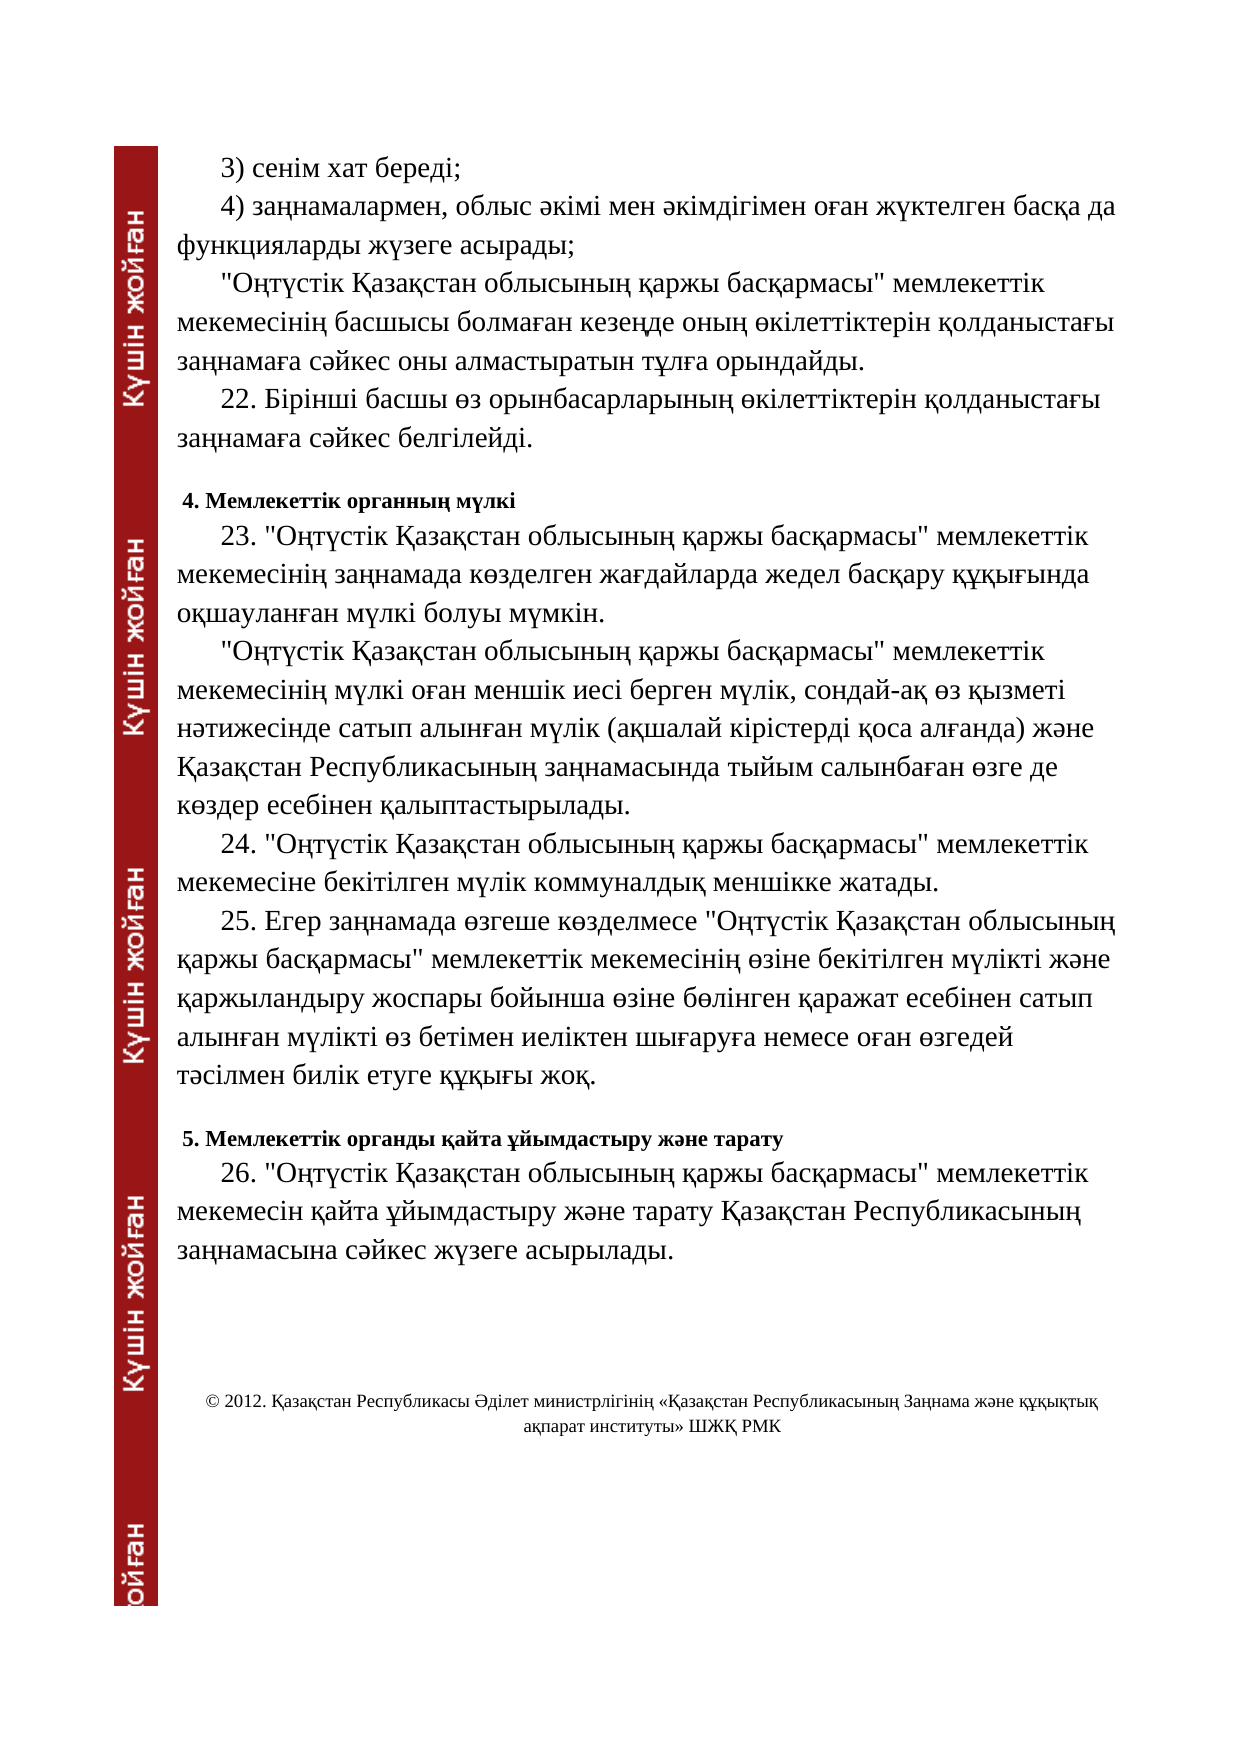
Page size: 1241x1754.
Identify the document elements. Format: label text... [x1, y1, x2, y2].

picture [114, 483, 158, 487]
picture [114, 1151, 158, 1155]
text 5. Мемлекеттік органды қайта ұйымдастыру және тарату [112, 1125, 1128, 1151]
picture [114, 1121, 158, 1125]
picture [114, 1296, 158, 1390]
text 26. "Оңтүстік Қазақстан облысының қаржы басқармасы" мемлекеттік мекемесін қайта ұйымдастыру және тарату Қазақстан Республикасының заңнамасына сәйкес жүзеге асырылады. [112, 1155, 1128, 1296]
picture [114, 1437, 158, 1606]
text 4. Мемлекеттік органның мүлкі [112, 487, 1128, 514]
picture [114, 514, 158, 518]
picture [114, 146, 158, 150]
text 23. "Оңтүстік Қазақстан облысының қаржы басқармасы" мемлекеттік мекемесінің заңнамада көзделген жағдайларда жедел басқару құқығында оқшауланған мүлкі болуы мүмкін. "Оңтүстік Қазақстан облысының қаржы басқармасы" мемлекеттік мекемесінің мүлкі оған меншік иесі берген мүлік, сондай-ақ өз қызметі нәтижесінде сатып алынған мүлік (ақшалай кірістерді қоса алғанда) және Қазақстан Республикасының заңнамасында тыйым салынбаған өзге де көздер есебінен қалыптастырылады. 24. "Оңтүстік Қазақстан облысының қаржы басқармасы" мемлекеттік мекемесіне бекітілген мүлік коммуналдық меншікке жатады. 25. Егер заңнамада өзгеше көзделмесе "Оңтүстік Қазақстан облысының қаржы басқармасы" мемлекеттік мекемесінің өзіне бекітілген мүлікті және қаржыландыру жоспары бойынша өзіне бөлінген қаражат есебінен сатып алынған мүлікті өз бетімен иеліктен шығаруға немесе оған өзгедей тәсілмен билік етуге құқығы жоқ. [112, 518, 1128, 1121]
text © 2012. Қазақстан Республикасы Әділет министрлігінің «Қазақстан Республикасының Заңнама және құқықтық ақпарат институты» ШЖҚ РМК [112, 1390, 1128, 1437]
